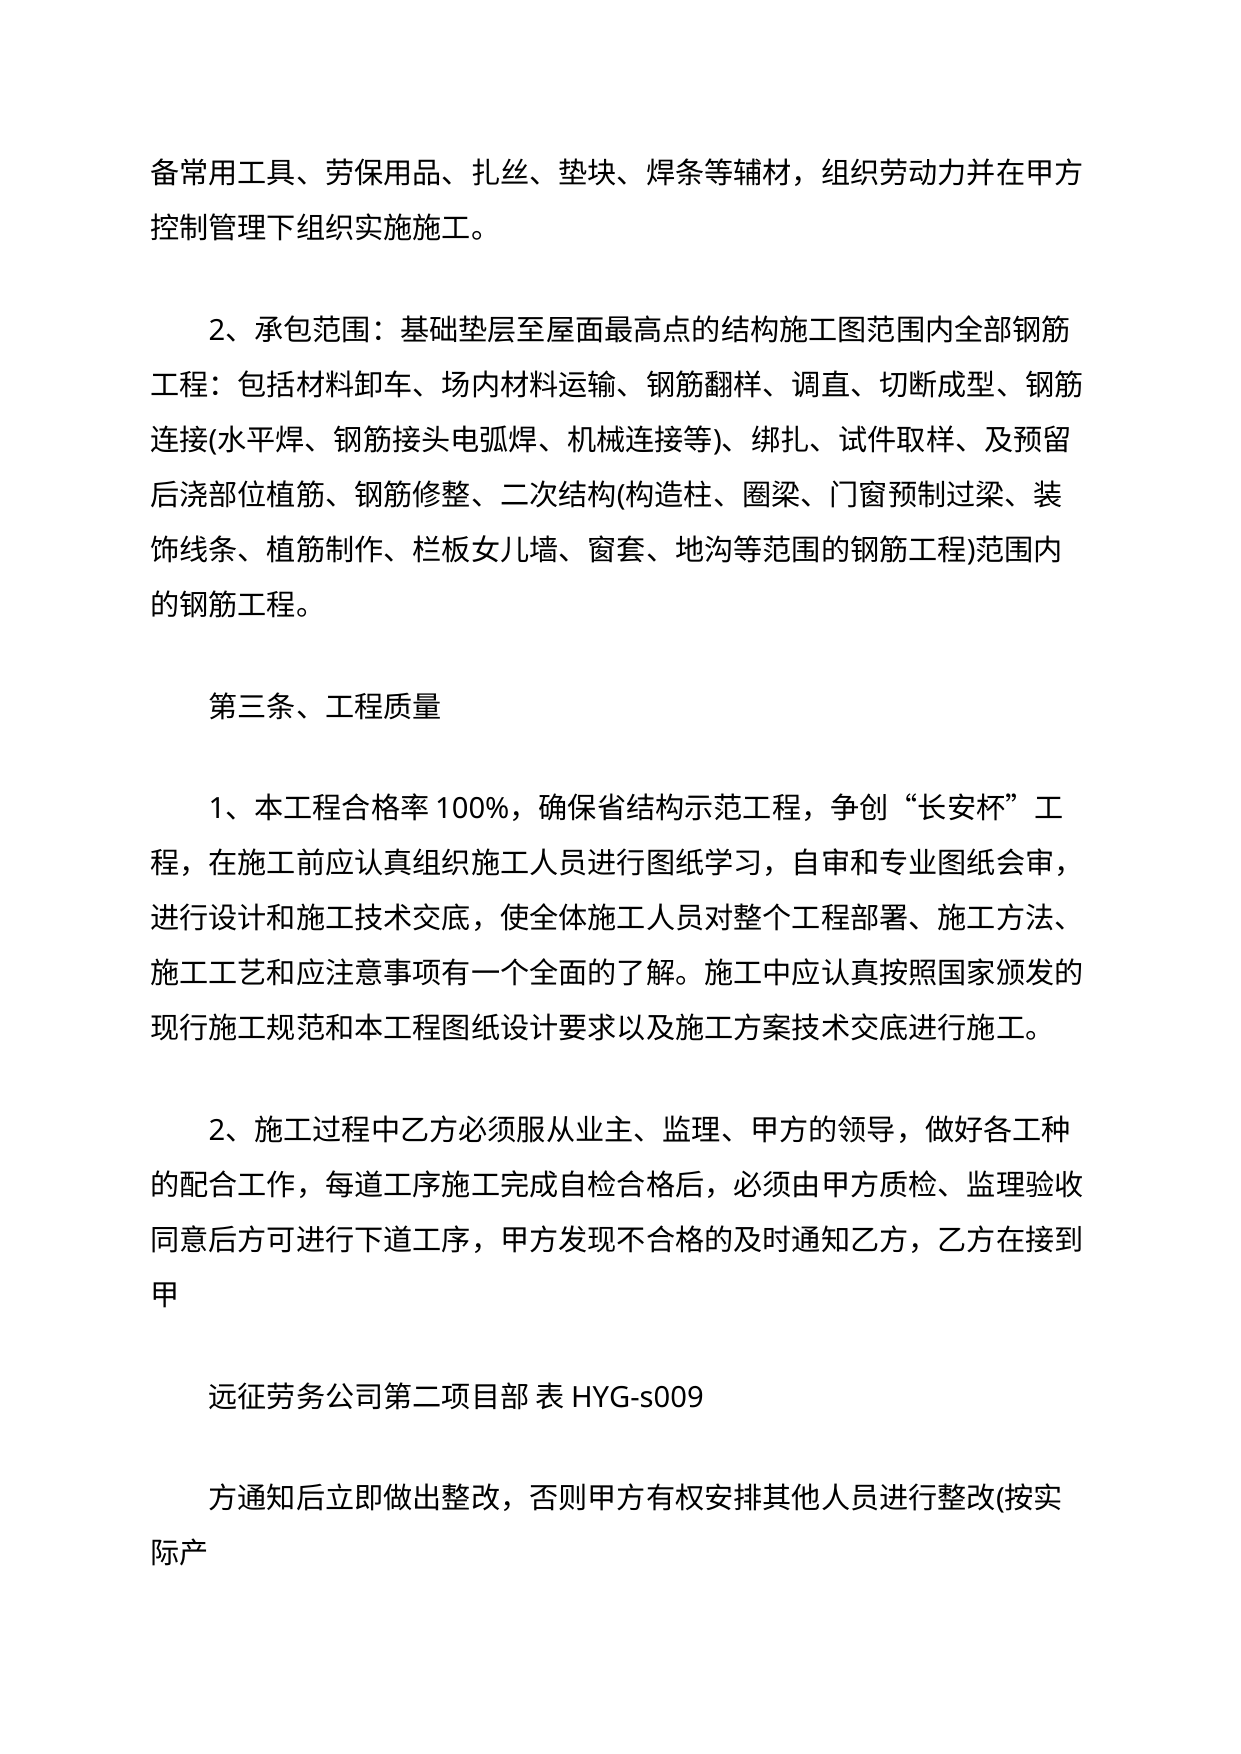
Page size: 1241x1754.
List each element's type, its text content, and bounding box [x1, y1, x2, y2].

text 第三条、工程质量 [150, 683, 1090, 726]
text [150, 150, 1090, 247]
text 2、承包范围：基础垫层至屋面最高点的结构施工图范围内全部钢筋工程：包括材料卸车、场内材料运输、钢筋翻样、调直、切断成型、钢筋连接(水平焊、钢筋接头电弧焊、机械连接等)、绑扎、试件取样、及预留后浇部位植筋、钢筋修整、二次结构(构造柱、圈梁、门窗预制过梁、装饰线条、植筋制作、栏板女儿墙、窗套、地沟等范围的钢筋工程)范围内的钢筋工程。 [150, 307, 1090, 624]
text 远征劳务公司第二项目部 表HYG-s009 [150, 1373, 1090, 1416]
text 1、本工程合格率100%，确保省结构示范工程，争创“长安杯”工程，在施工前应认真组织施工人员进行图纸学习，自审和专业图纸会审，进行设计和施工技术交底，使全体施工人员对整个工程部署、施工方法、施工工艺和应注意事项有一个全面的了解。施工中应认真按照国家颁发的现行施工规范和本工程图纸设计要求以及施工方案技术交底进行施工。 [150, 785, 1090, 1047]
text 方通知后立即做出整改，否则甲方有权安排其他人员进行整改(按实际产 [150, 1475, 1090, 1572]
text 2、施工过程中乙方必须服从业主、监理、甲方的领导，做好各工种的配合工作，每道工序施工完成自检合格后，必须由甲方质检、监理验收同意后方可进行下道工序，甲方发现不合格的及时通知乙方，乙方在接到甲 [150, 1107, 1090, 1314]
